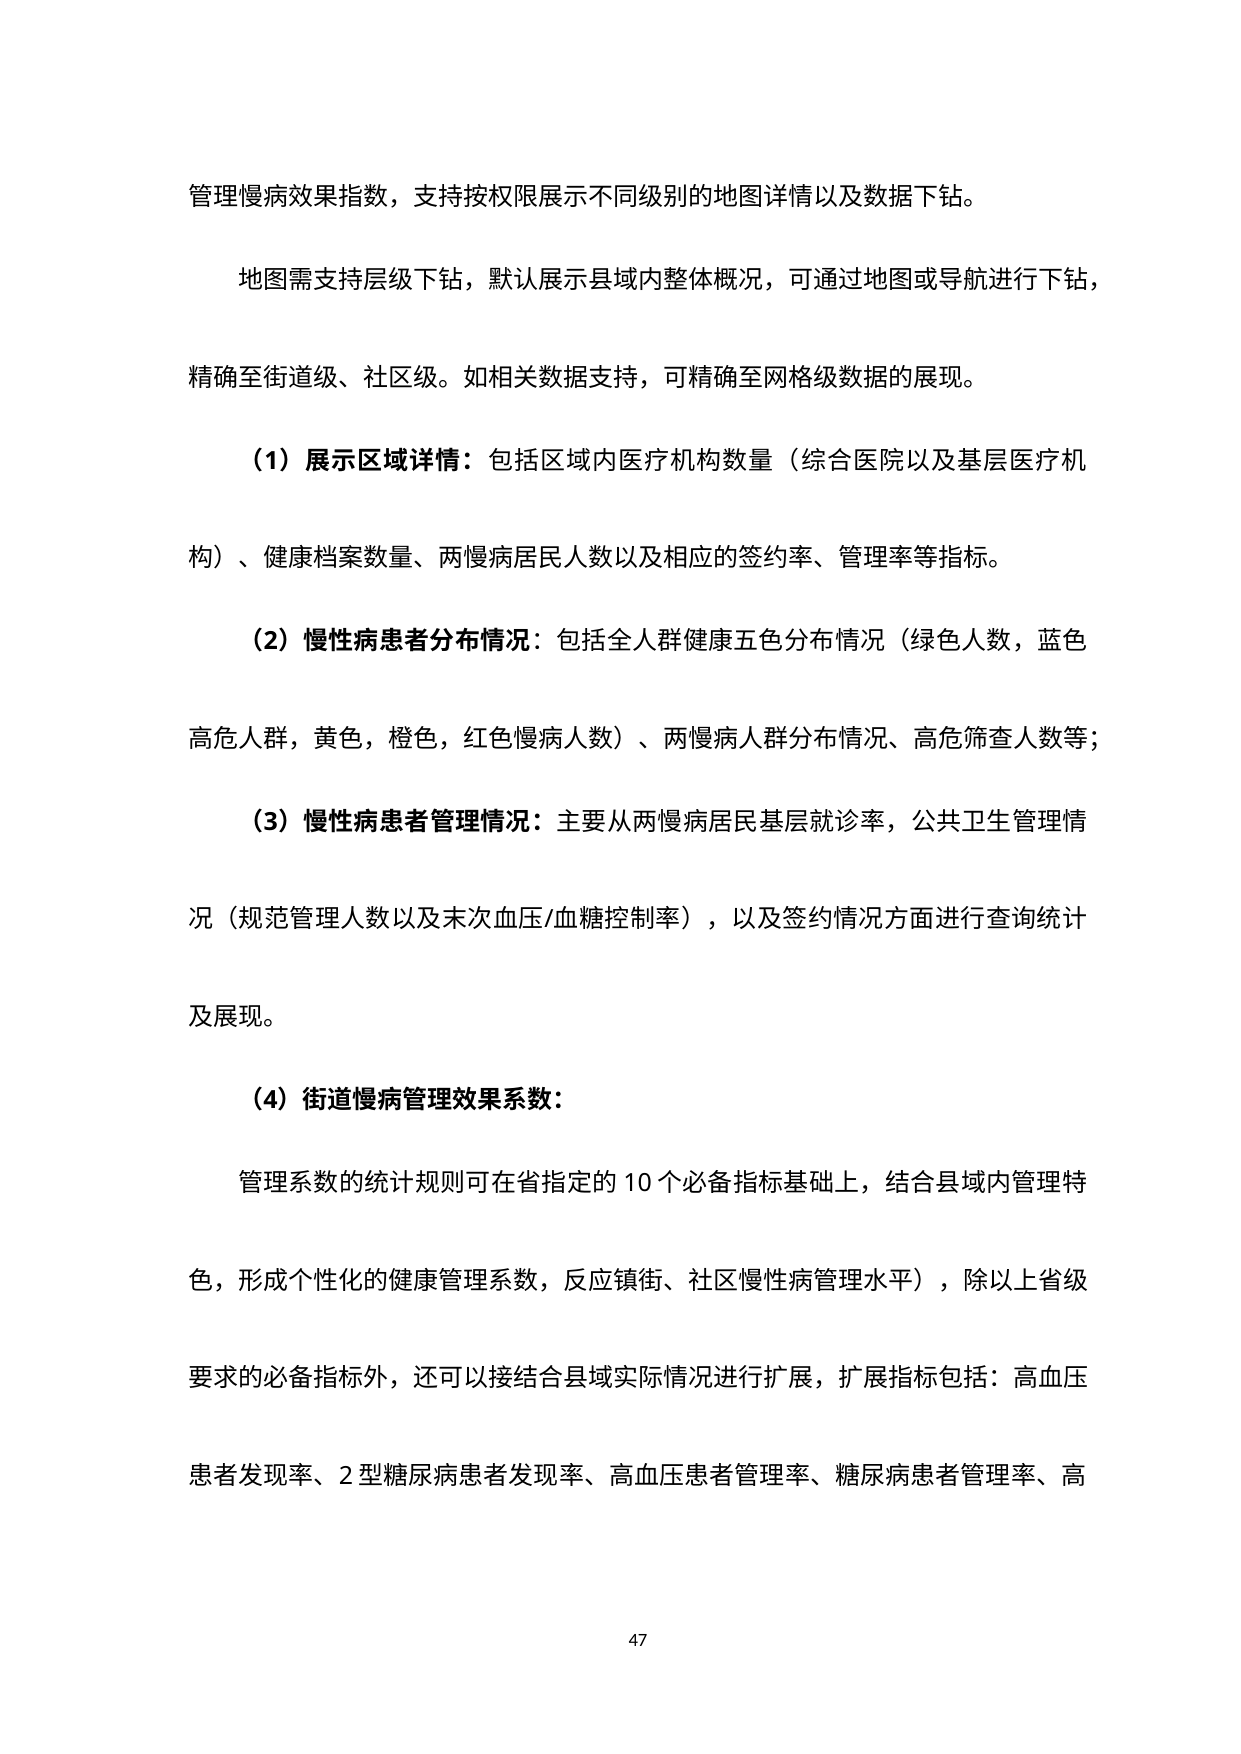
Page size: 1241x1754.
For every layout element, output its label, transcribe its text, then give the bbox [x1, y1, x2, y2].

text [188, 162, 1088, 227]
text （2）慢性病患者分布情况：包括全人群健康五色分布情况（绿色人数，蓝色高危人群，黄色，橙色，红色慢病人数）、两慢病人群分布情况、高危筛查人数等； [188, 606, 1088, 769]
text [188, 1148, 1088, 1506]
text （1）展示区域详情：包括区域内医疗机构数量（综合医院以及基层医疗机构）、健康档案数量、两慢病居民人数以及相应的签约率、管理率等指标。 [188, 426, 1088, 588]
text （3）慢性病患者管理情况：主要从两慢病居民基层就诊率，公共卫生管理情况（规范管理人数以及末次血压/血糖控制率），以及签约情况方面进行查询统计及展现。 [188, 787, 1088, 1047]
text （4）街道慢病管理效果系数： [188, 1065, 1088, 1130]
text 地图需支持层级下钻，默认展示县域内整体概况，可通过地图或导航进行下钻，精确至街道级、社区级。如相关数据支持，可精确至网格级数据的展现。 [188, 245, 1088, 408]
